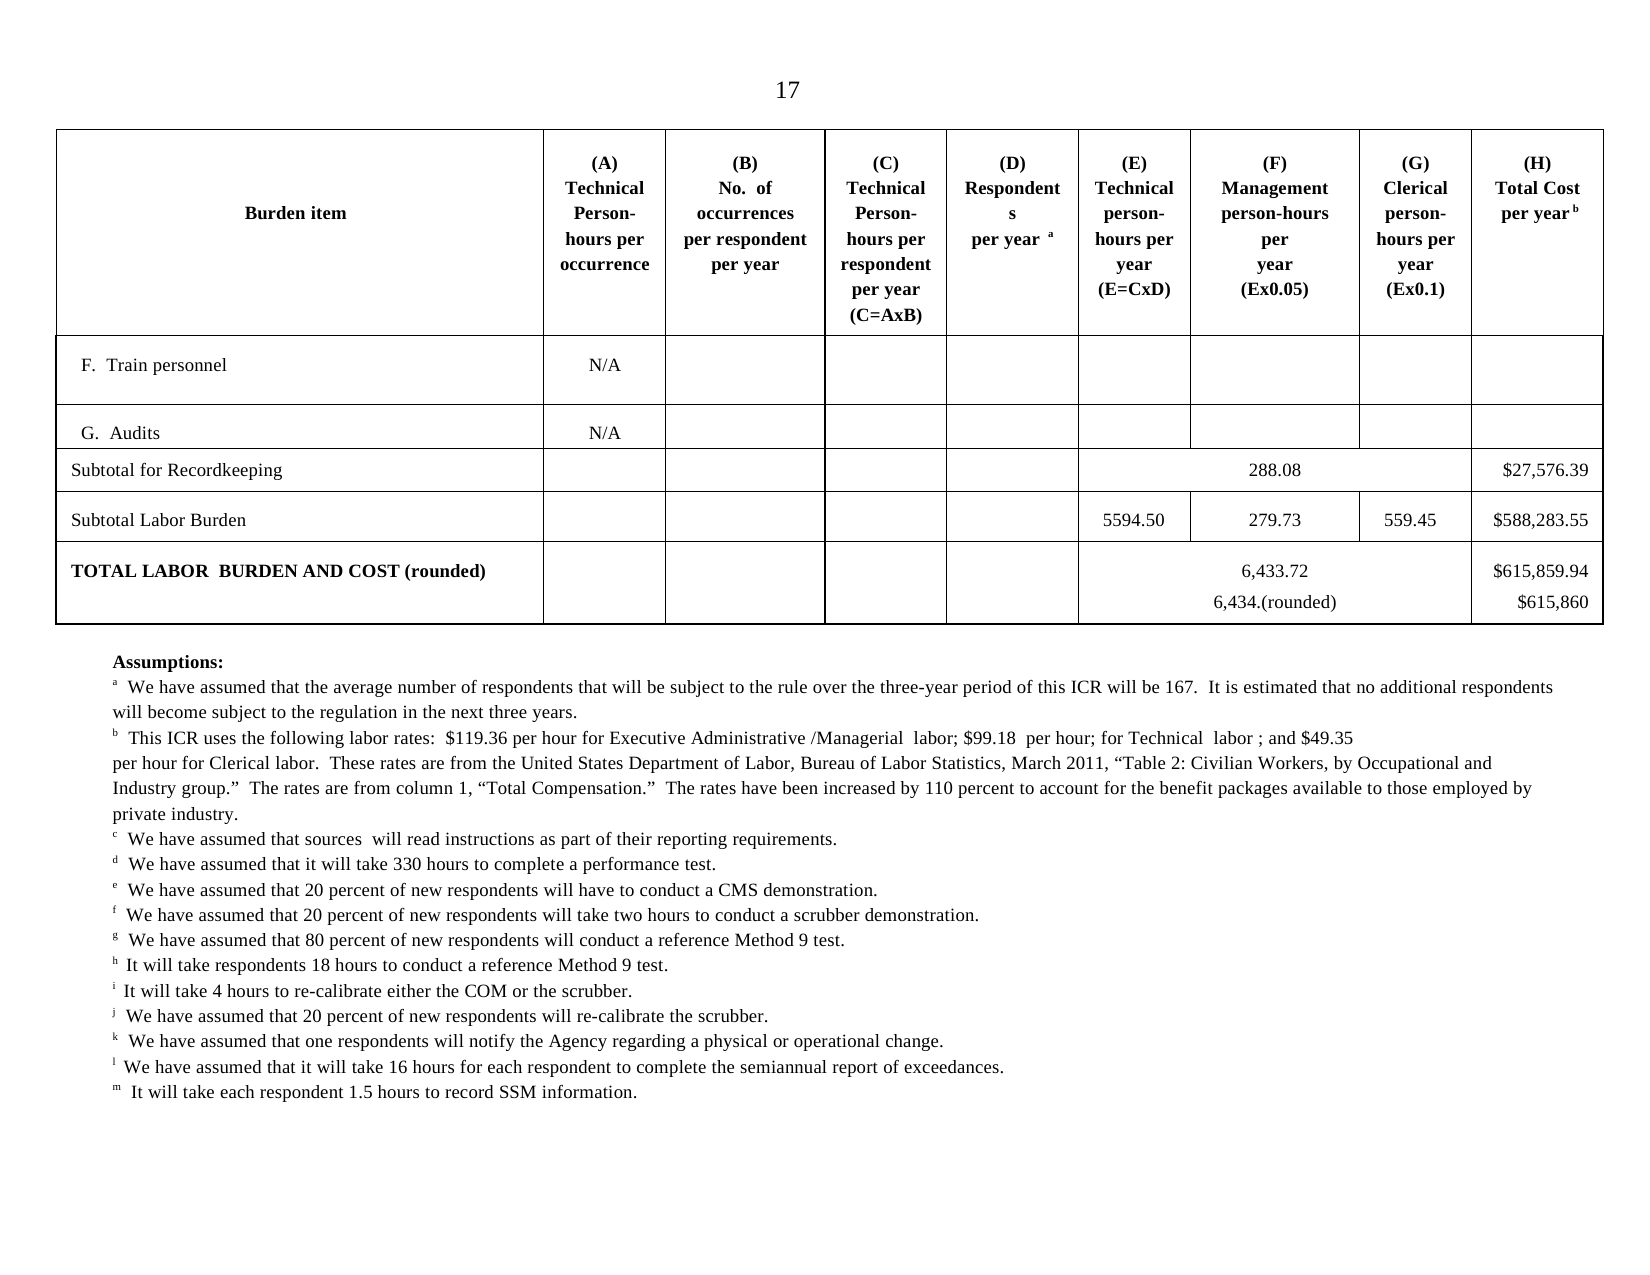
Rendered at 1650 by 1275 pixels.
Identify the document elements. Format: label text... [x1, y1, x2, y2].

table_cell Subtotal for Recordkeeping [57, 449, 543, 491]
table_cell [1079, 405, 1190, 448]
text b This ICR uses the following labor rates: $119.36 per hour for Executive Administrative /Managerial labor; $99.18 per hour; for Technical labor ; and $49.35 [37, 726, 1537, 748]
table_cell [947, 449, 1078, 491]
text a We have assumed that the average number of respondents that will be subject to the rule over the three-year period of this ICR will be 167. It is estimated that no additional respondents will become subject to the regulation in the next three years. [112, 675, 1566, 723]
table_cell $615,859.94 $615,860 [1472, 542, 1602, 623]
text k We have assumed that one respondents will notify the Agency regarding a physical or operational change. [37, 1030, 1537, 1052]
table_cell [544, 449, 665, 491]
table_cell 279.73 [1191, 492, 1359, 541]
table_header (G) Clerical person- hours per year (Ex0.1) [1360, 130, 1471, 335]
table_cell [826, 405, 946, 448]
table_cell [1360, 405, 1471, 448]
text Assumptions: [37, 650, 1566, 672]
table_cell [666, 405, 824, 448]
table_cell [826, 542, 946, 623]
text f We have assumed that 20 percent of new respondents will take two hours to conduct a scrubber demonstration. [37, 903, 1537, 925]
text i It will take 4 hours to re-calibrate either the COM or the scrubber. [37, 979, 1537, 1001]
table_cell [666, 492, 824, 541]
table_cell [826, 449, 946, 491]
text per hour for Clerical labor. These rates are from the United States Department of Labor, Bureau of Labor Statistics, March 2011, “Table 2: Civilian Workers, by Occupational and Industry group.” The rates are from column 1, “Total Compensation.” The rates have been increased by 110 percent to account for the benefit packages available to those employed by private industry. [112, 751, 1537, 824]
text m It will take each respondent 1.5 hours to record SSM information. [37, 1080, 1537, 1102]
text d We have assumed that it will take 330 hours to complete a performance test. [37, 853, 1537, 875]
table_header Burden item [57, 130, 543, 335]
table_cell 288.08 [1191, 449, 1359, 491]
text h It will take respondents 18 hours to conduct a reference Method 9 test. [37, 954, 1537, 976]
table_cell TOTAL LABOR BURDEN AND COST (rounded) [57, 542, 543, 623]
table_cell 6,433.72 6,434.(rounded) [1079, 542, 1471, 623]
table_cell [1191, 336, 1359, 404]
table_header (D) Respondents per year a [947, 130, 1078, 335]
table_cell [1079, 449, 1191, 491]
table_header (H) Total Cost per year b [1472, 130, 1603, 335]
table_cell 5594.50 [1079, 492, 1190, 541]
table_header (F) Management person-hours per year (Ex0.05) [1191, 130, 1359, 335]
text g We have assumed that 80 percent of new respondents will conduct a reference Method 9 test. [37, 928, 1537, 951]
table_cell [1359, 449, 1471, 491]
table_cell [544, 542, 665, 623]
table_cell [826, 492, 946, 541]
table_cell [544, 492, 665, 541]
table_cell Subtotal Labor Burden [57, 492, 543, 541]
table_cell [1472, 336, 1602, 404]
table_cell [947, 492, 1078, 541]
table_cell [666, 449, 824, 491]
table_cell N/A [544, 405, 665, 448]
table_cell [666, 336, 824, 404]
table_cell [1472, 405, 1602, 448]
table_cell $588,283.55 [1472, 492, 1602, 541]
table_cell $27,576.39 [1472, 449, 1602, 491]
table_cell [1360, 336, 1471, 404]
table_cell [1079, 336, 1190, 404]
table_cell [666, 542, 824, 623]
table_cell G. Audits [57, 405, 543, 448]
table_cell N/A [544, 336, 665, 404]
table_header (C) Technical Person- hours per respondent per year (C=AxB) [826, 130, 946, 335]
table_cell [826, 336, 946, 404]
text j We have assumed that 20 percent of new respondents will re-calibrate the scrubber. [37, 1004, 1537, 1027]
table_header (B) No. of occurrences per respondent per year [666, 130, 824, 335]
table_cell [1191, 405, 1359, 448]
text c We have assumed that sources will read instructions as part of their reporting requirements. [37, 827, 1537, 849]
table_header (A) Technical Person- hours per occurrence [544, 130, 665, 335]
table_cell 559.45 [1360, 492, 1471, 541]
table_cell [947, 405, 1078, 448]
text e We have assumed that 20 percent of new respondents will have to conduct a CMS demonstration. [37, 878, 1537, 900]
table_cell [947, 336, 1078, 404]
text l We have assumed that it will take 16 hours for each respondent to complete the semiannual report of exceedances. [37, 1055, 1537, 1077]
table_header (E) Technical person- hours per year (E=CxD) [1079, 130, 1190, 335]
table_cell [947, 542, 1078, 623]
table_cell F. Train personnel [57, 336, 543, 404]
